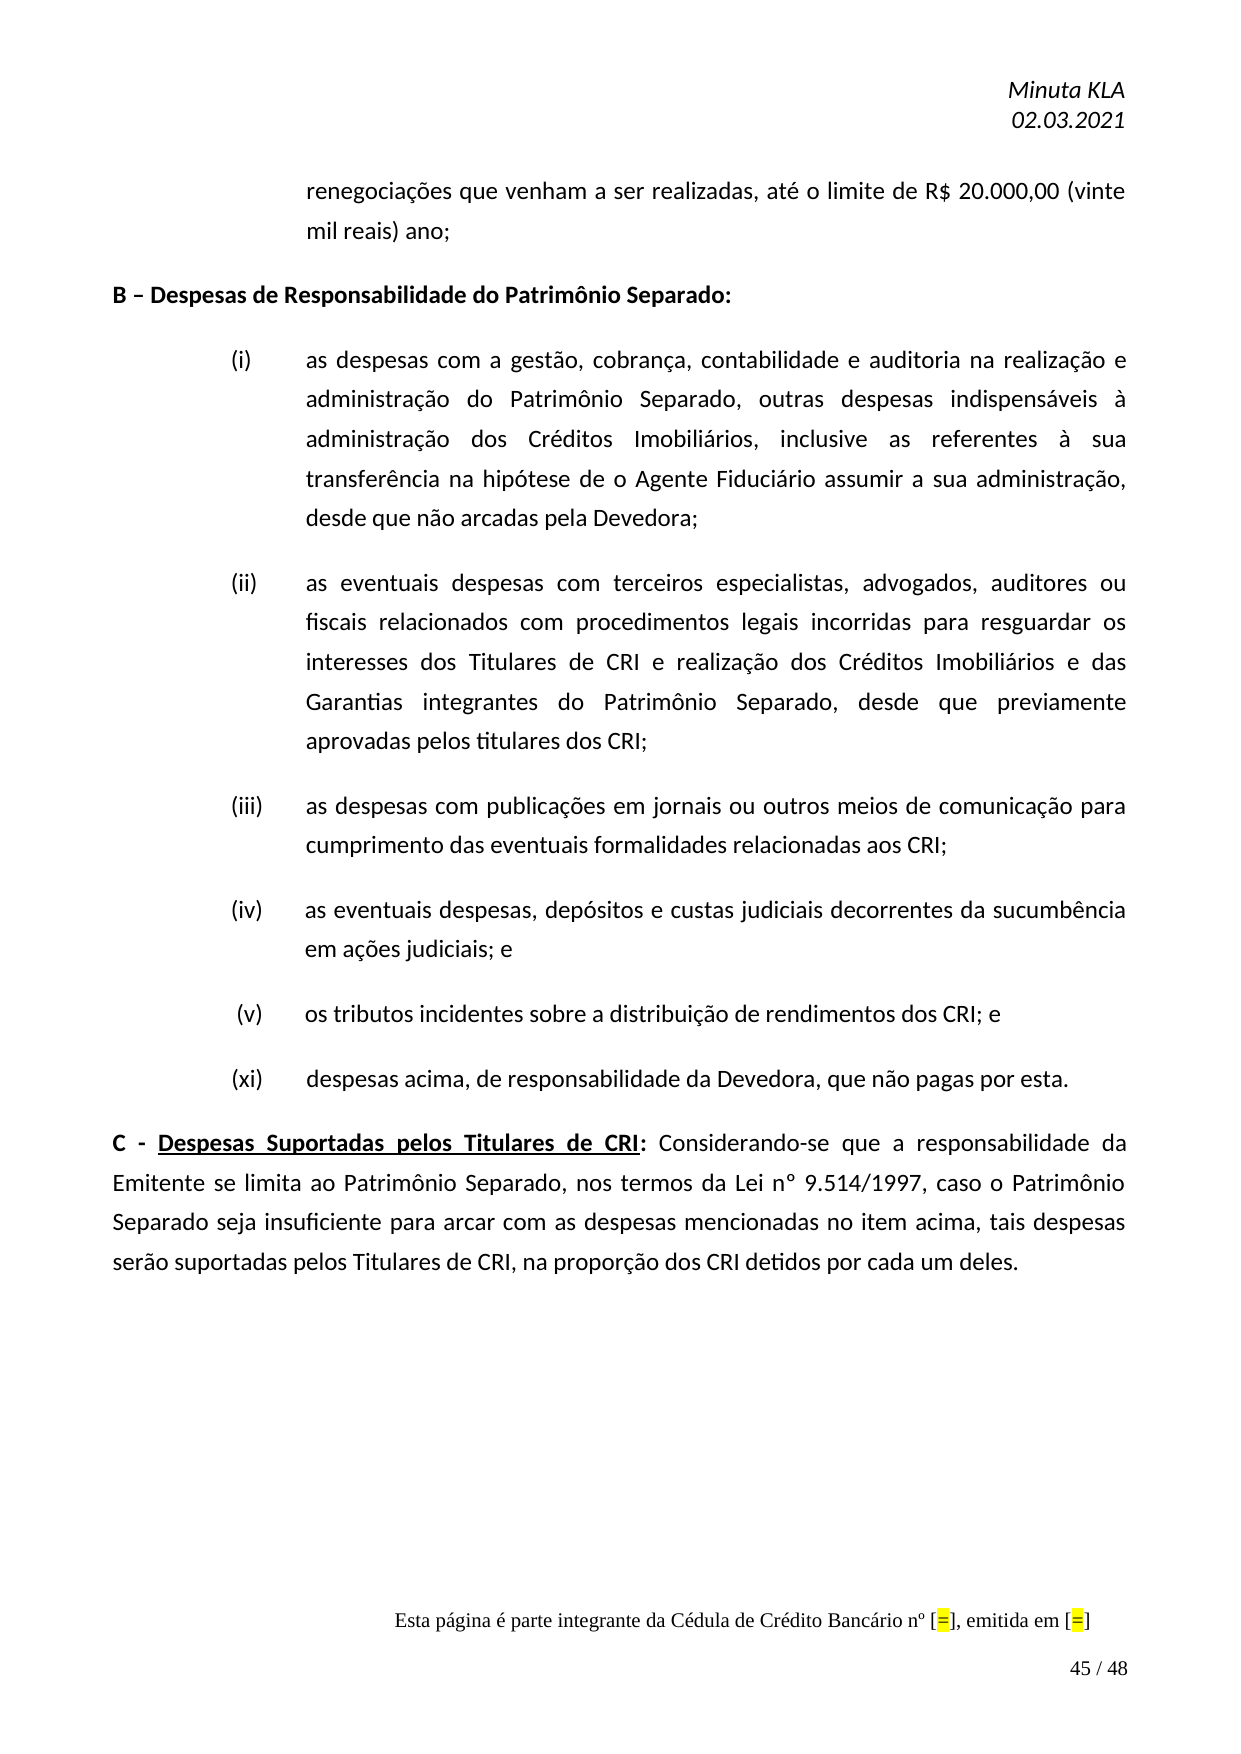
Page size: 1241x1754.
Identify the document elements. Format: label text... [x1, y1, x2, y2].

text (v) os tributos incidentes sobre a distribuição de rendimentos dos CRI; e [231, 998, 1128, 1029]
list as despesas com publicações em jornais ou outros meios de comunicação para cumprimento das eventuais formalidades relacionadas aos CRI; [231, 790, 1128, 860]
list despesas acima, de responsabilidade da Devedora, que não pagas por esta. [231, 1063, 1128, 1093]
text B – Despesas de Responsabilidade do Patrimônio Separado: [112, 279, 1128, 310]
list as despesas com a gestão, cobrança, contabilidade e auditoria na realização e administração do Patrimônio Separado, outras despesas indispensáveis à administração dos Créditos Imobiliários, inclusive as referentes à sua transferência na hipótese de o Agente Fiduciário assumir a sua administração, desde que não arcadas pela Devedora; [231, 344, 1128, 533]
text C - Despesas Suportadas pelos Titulares de CRI: Considerando-se que a responsabilidade da Emitente se limita ao Patrimônio Separado, nos termos da Lei nº 9.514/1997, caso o Patrimônio Separado seja insuficiente para arcar com as despesas mencionadas no item acima, tais despesas serão suportadas pelos Titulares de CRI, na proporção dos CRI detidos por cada um deles. [112, 1127, 1128, 1277]
list as eventuais despesas com terceiros especialistas, advogados, auditores ou fiscais relacionados com procedimentos legais incorridas para resguardar os interesses dos Titulares de CRI e realização dos Créditos Imobiliários e das Garantias integrantes do Patrimônio Separado, desde que previamente aprovadas pelos titulares dos CRI; [231, 567, 1128, 756]
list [231, 175, 1128, 245]
text (iv) as eventuais despesas, depósitos e custas judiciais decorrentes da sucumbência em ações judiciais; e [231, 894, 1128, 964]
